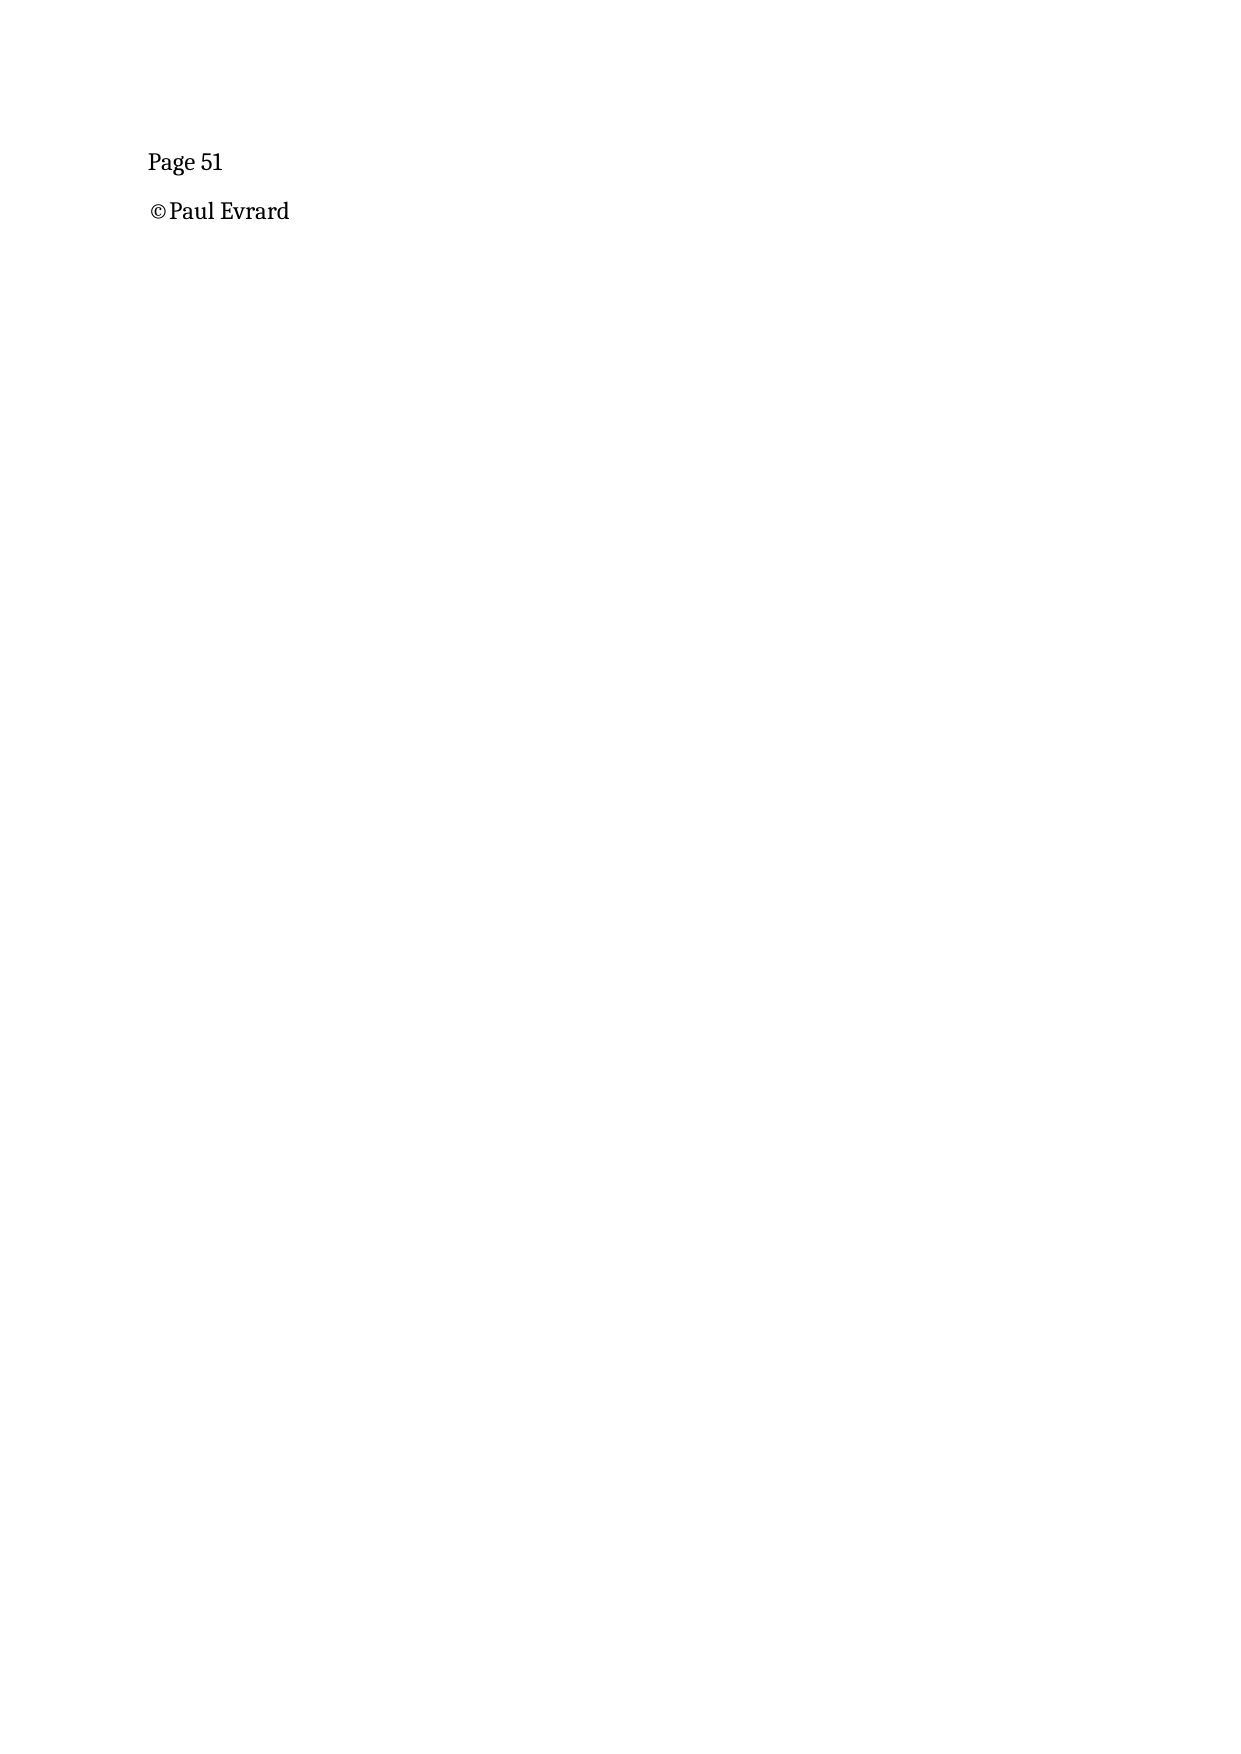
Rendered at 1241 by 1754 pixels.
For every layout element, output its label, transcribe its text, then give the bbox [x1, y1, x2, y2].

text ©Paul Evrard [148, 197, 1093, 226]
text Page 51 [148, 148, 1093, 176]
